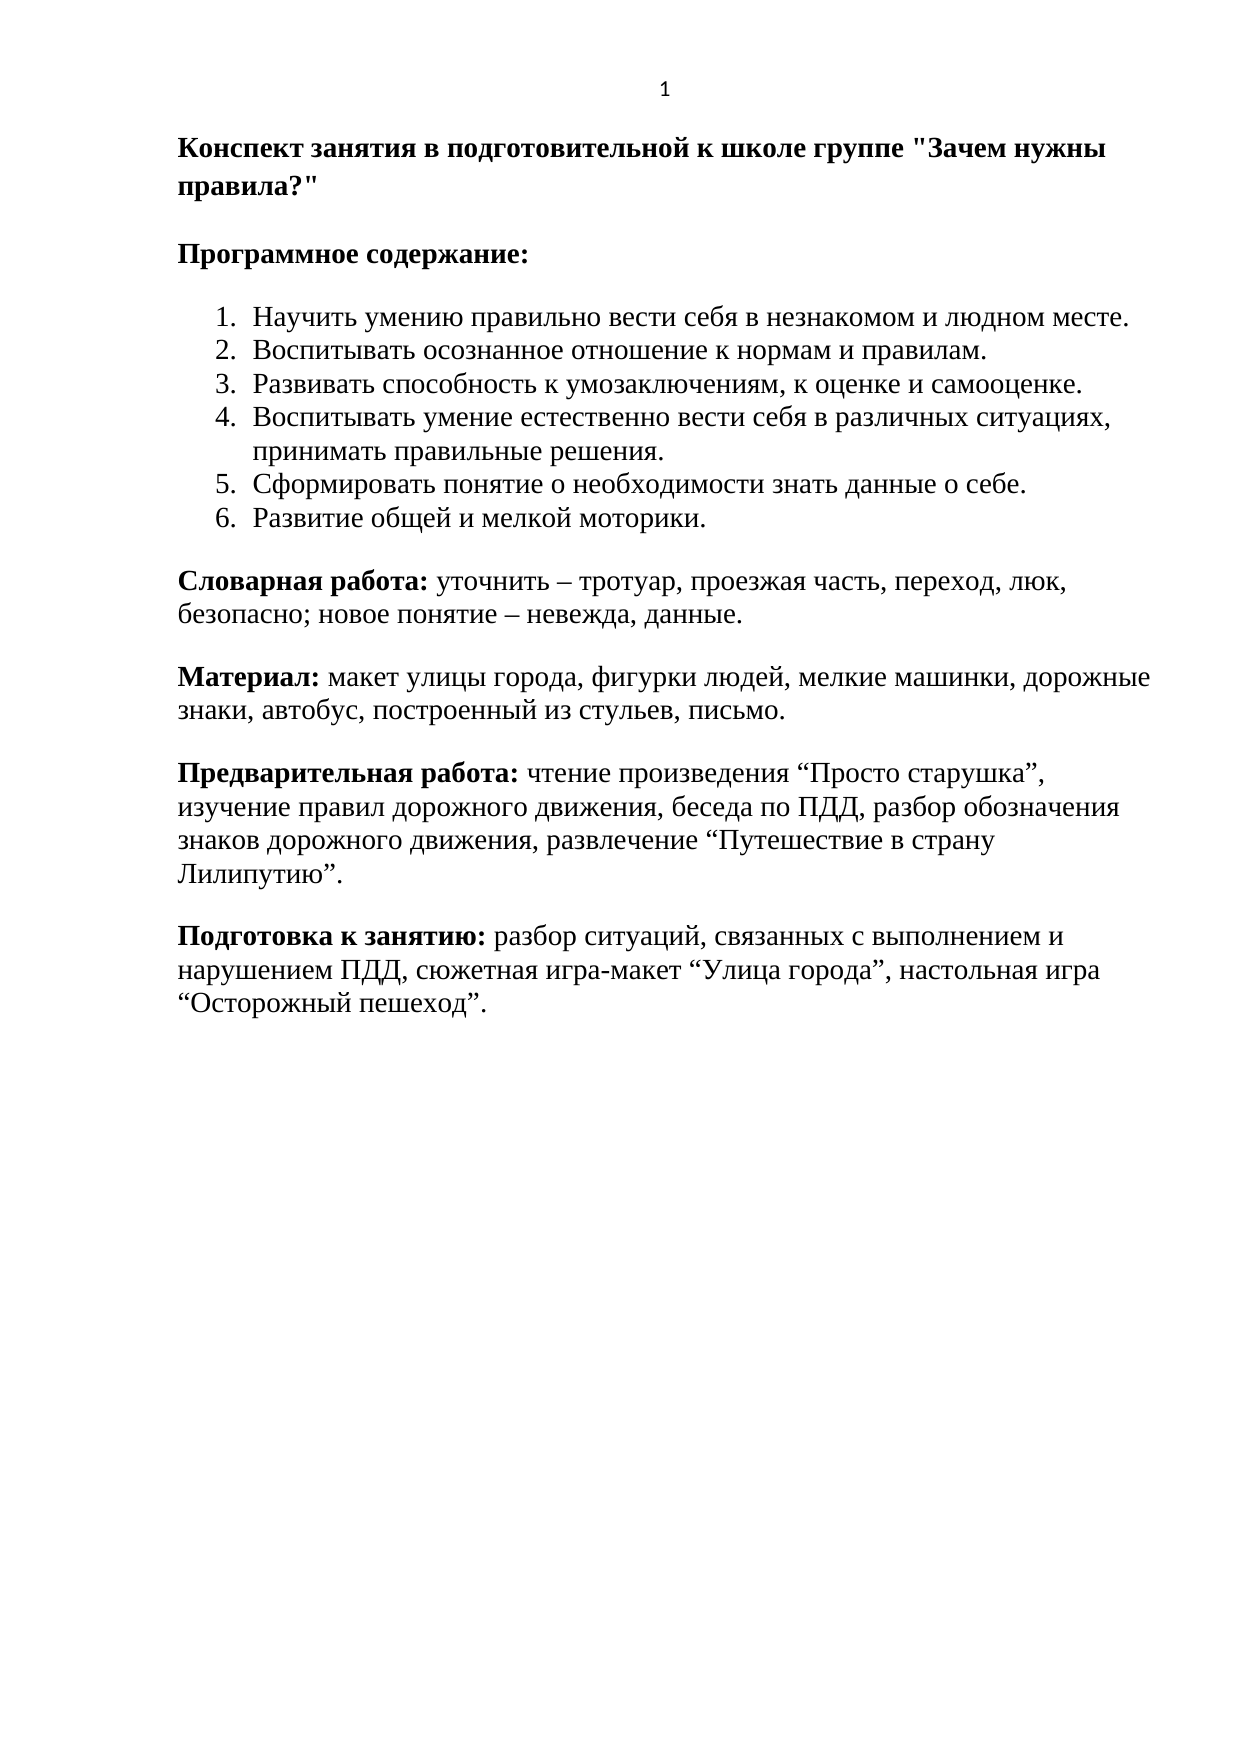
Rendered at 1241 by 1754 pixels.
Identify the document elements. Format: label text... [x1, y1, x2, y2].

text Материал: макет улицы города, фигурки людей, мелкие машинки, дорожные знаки, автобус, построенный из стульев, письмо. [177, 659, 1152, 726]
text Словарная работа: уточнить – тротуар, проезжая часть, переход, люк, безопасно; новое понятие – невежда, данные. [177, 563, 1152, 630]
list Воспитывать осознанное отношение к нормам и правилам. [215, 332, 1152, 366]
text Программное содержание: [177, 236, 1152, 269]
list Развивать способность к умозаключениям, к оценке и самооценке. [215, 366, 1152, 399]
list Сформировать понятие о необходимости знать данные о себе. [215, 466, 1152, 500]
text Конспект занятия в подготовительной к школе группе "Зачем нужны правила?" [177, 130, 1152, 202]
text Подготовка к занятию: разбор ситуаций, связанных с выполнением и нарушением ПДД, сюжетная игра-макет “Улица города”, настольная игра “Осторожный пешеход”. [177, 918, 1152, 1019]
text Предварительная работа: чтение произведения “Просто старушка”, изучение правил дорожного движения, беседа по ПДД, разбор обозначения знаков дорожного движения, развлечение “Путешествие в страну Лилипутию”. [177, 755, 1152, 889]
list Воспитывать умение естественно вести себя в различных ситуациях, принимать правильные решения. [215, 399, 1152, 466]
list Развитие общей и мелкой моторики. [215, 500, 1152, 533]
list Научить умению правильно вести себя в незнакомом и людном месте. [215, 299, 1152, 332]
